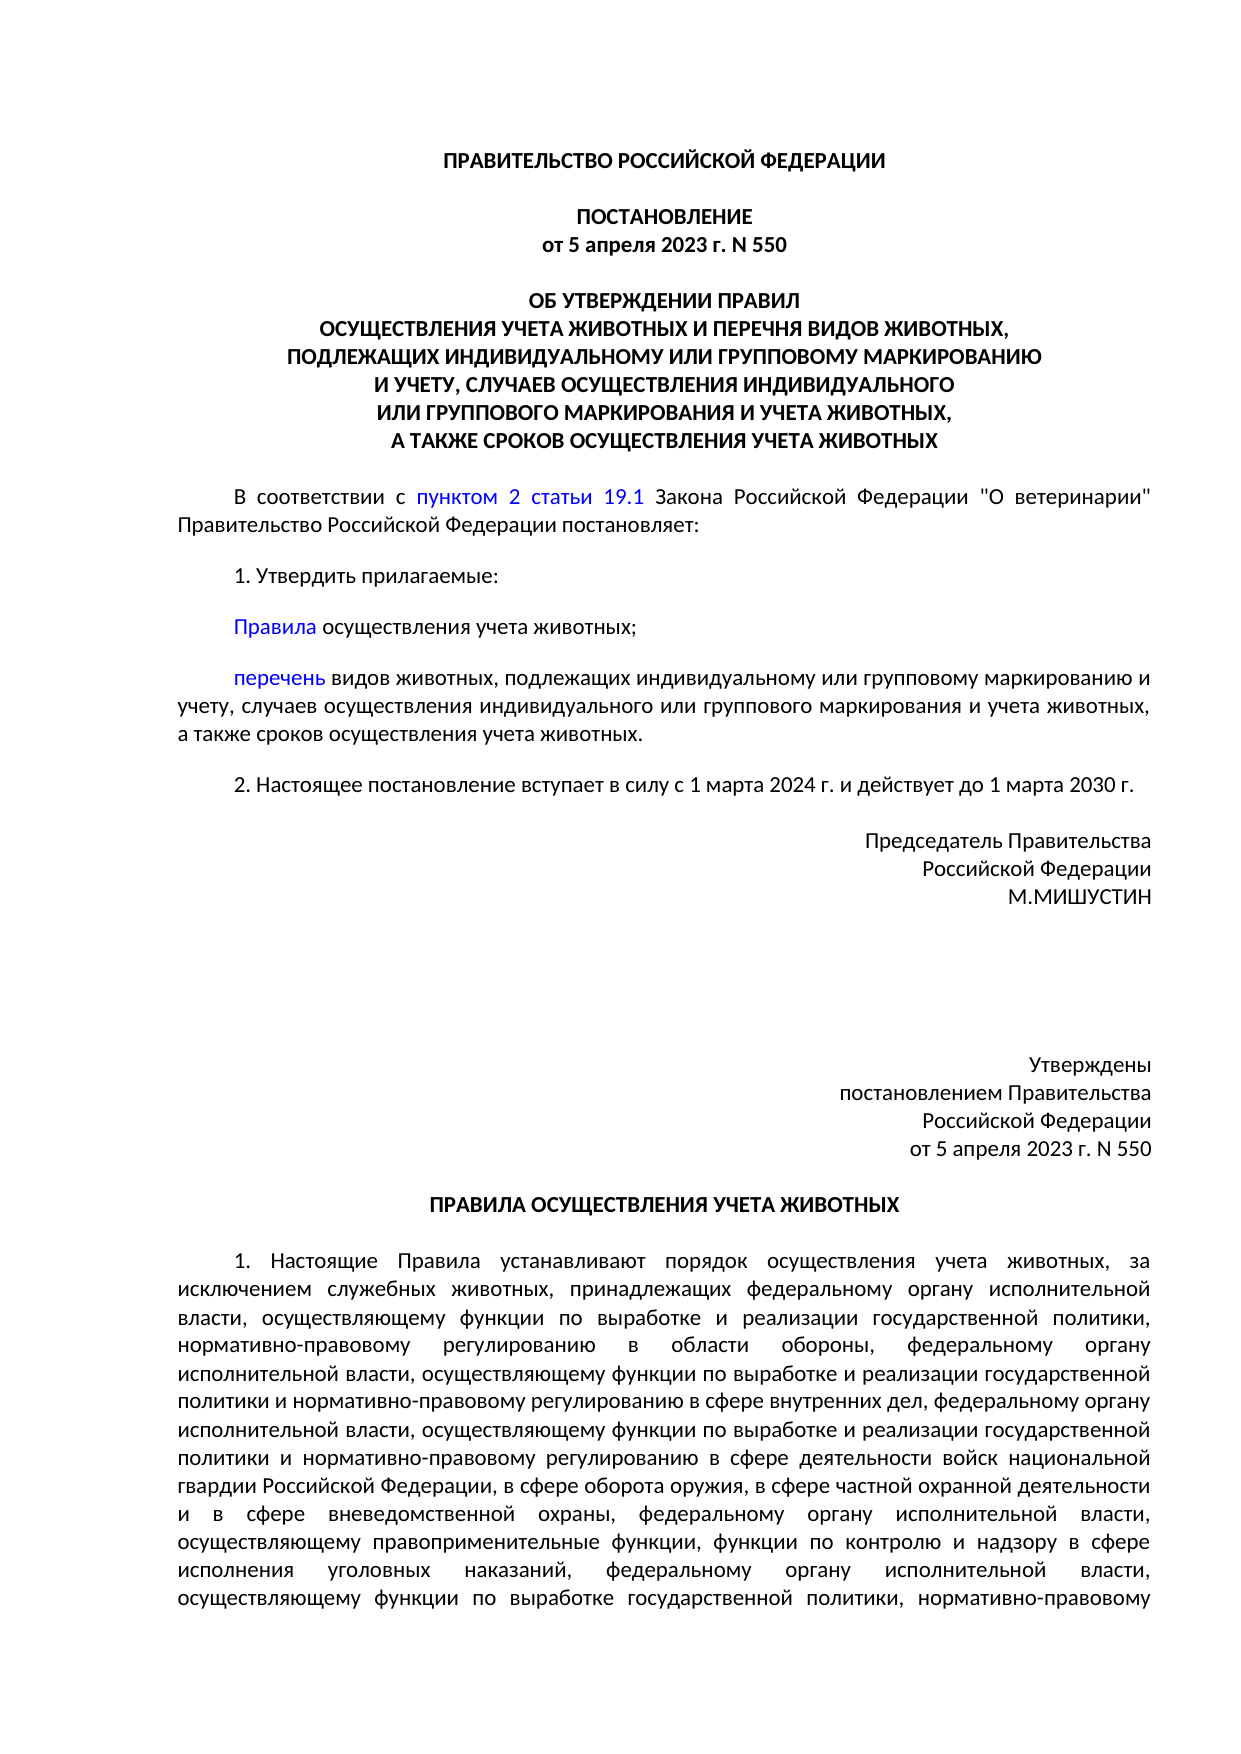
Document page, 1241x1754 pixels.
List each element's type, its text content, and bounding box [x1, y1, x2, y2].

title И УЧЕТУ, СЛУЧАЕВ ОСУЩЕСТВЛЕНИЯ ИНДИВИДУАЛЬНОГО [177, 370, 1152, 398]
text 2. Настоящее постановление вступает в силу с 1 марта 2024 г. и действует до 1 марта 2030 г. [177, 770, 1152, 798]
text Председатель Правительства [177, 826, 1152, 854]
text Утверждены [177, 1050, 1152, 1078]
title ОБ УТВЕРЖДЕНИИ ПРАВИЛ [177, 286, 1152, 314]
title от 5 апреля 2023 г. N 550 [177, 230, 1152, 258]
title ОСУЩЕСТВЛЕНИЯ УЧЕТА ЖИВОТНЫХ И ПЕРЕЧНЯ ВИДОВ ЖИВОТНЫХ, [177, 314, 1152, 342]
text 1. Утвердить прилагаемые: [177, 561, 1152, 589]
text Правила осуществления учета животных; [177, 612, 1152, 640]
text Российской Федерации [177, 1106, 1152, 1134]
text постановлением Правительства [177, 1078, 1152, 1106]
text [177, 1247, 1152, 1611]
text Российской Федерации [177, 854, 1152, 882]
title ПОСТАНОВЛЕНИЕ [177, 202, 1152, 230]
title ПРАВИТЕЛЬСТВО РОССИЙСКОЙ ФЕДЕРАЦИИ [177, 146, 1152, 174]
text В соответствии с пунктом 2 статьи 19.1 Закона Российской Федерации "О ветеринарии" Правительство Российской Федерации постановляет: [177, 482, 1152, 538]
title ИЛИ ГРУППОВОГО МАРКИРОВАНИЯ И УЧЕТА ЖИВОТНЫХ, [177, 398, 1152, 426]
title А ТАКЖЕ СРОКОВ ОСУЩЕСТВЛЕНИЯ УЧЕТА ЖИВОТНЫХ [177, 426, 1152, 454]
text М.МИШУСТИН [177, 882, 1152, 910]
text от 5 апреля 2023 г. N 550 [177, 1134, 1152, 1162]
text перечень видов животных, подлежащих индивидуальному или групповому маркированию и учету, случаев осуществления индивидуального или группового маркирования и учета животных, а также сроков осуществления учета животных. [177, 663, 1152, 747]
title ПРАВИЛА ОСУЩЕСТВЛЕНИЯ УЧЕТА ЖИВОТНЫХ [177, 1191, 1152, 1218]
title ПОДЛЕЖАЩИХ ИНДИВИДУАЛЬНОМУ ИЛИ ГРУППОВОМУ МАРКИРОВАНИЮ [177, 342, 1152, 370]
